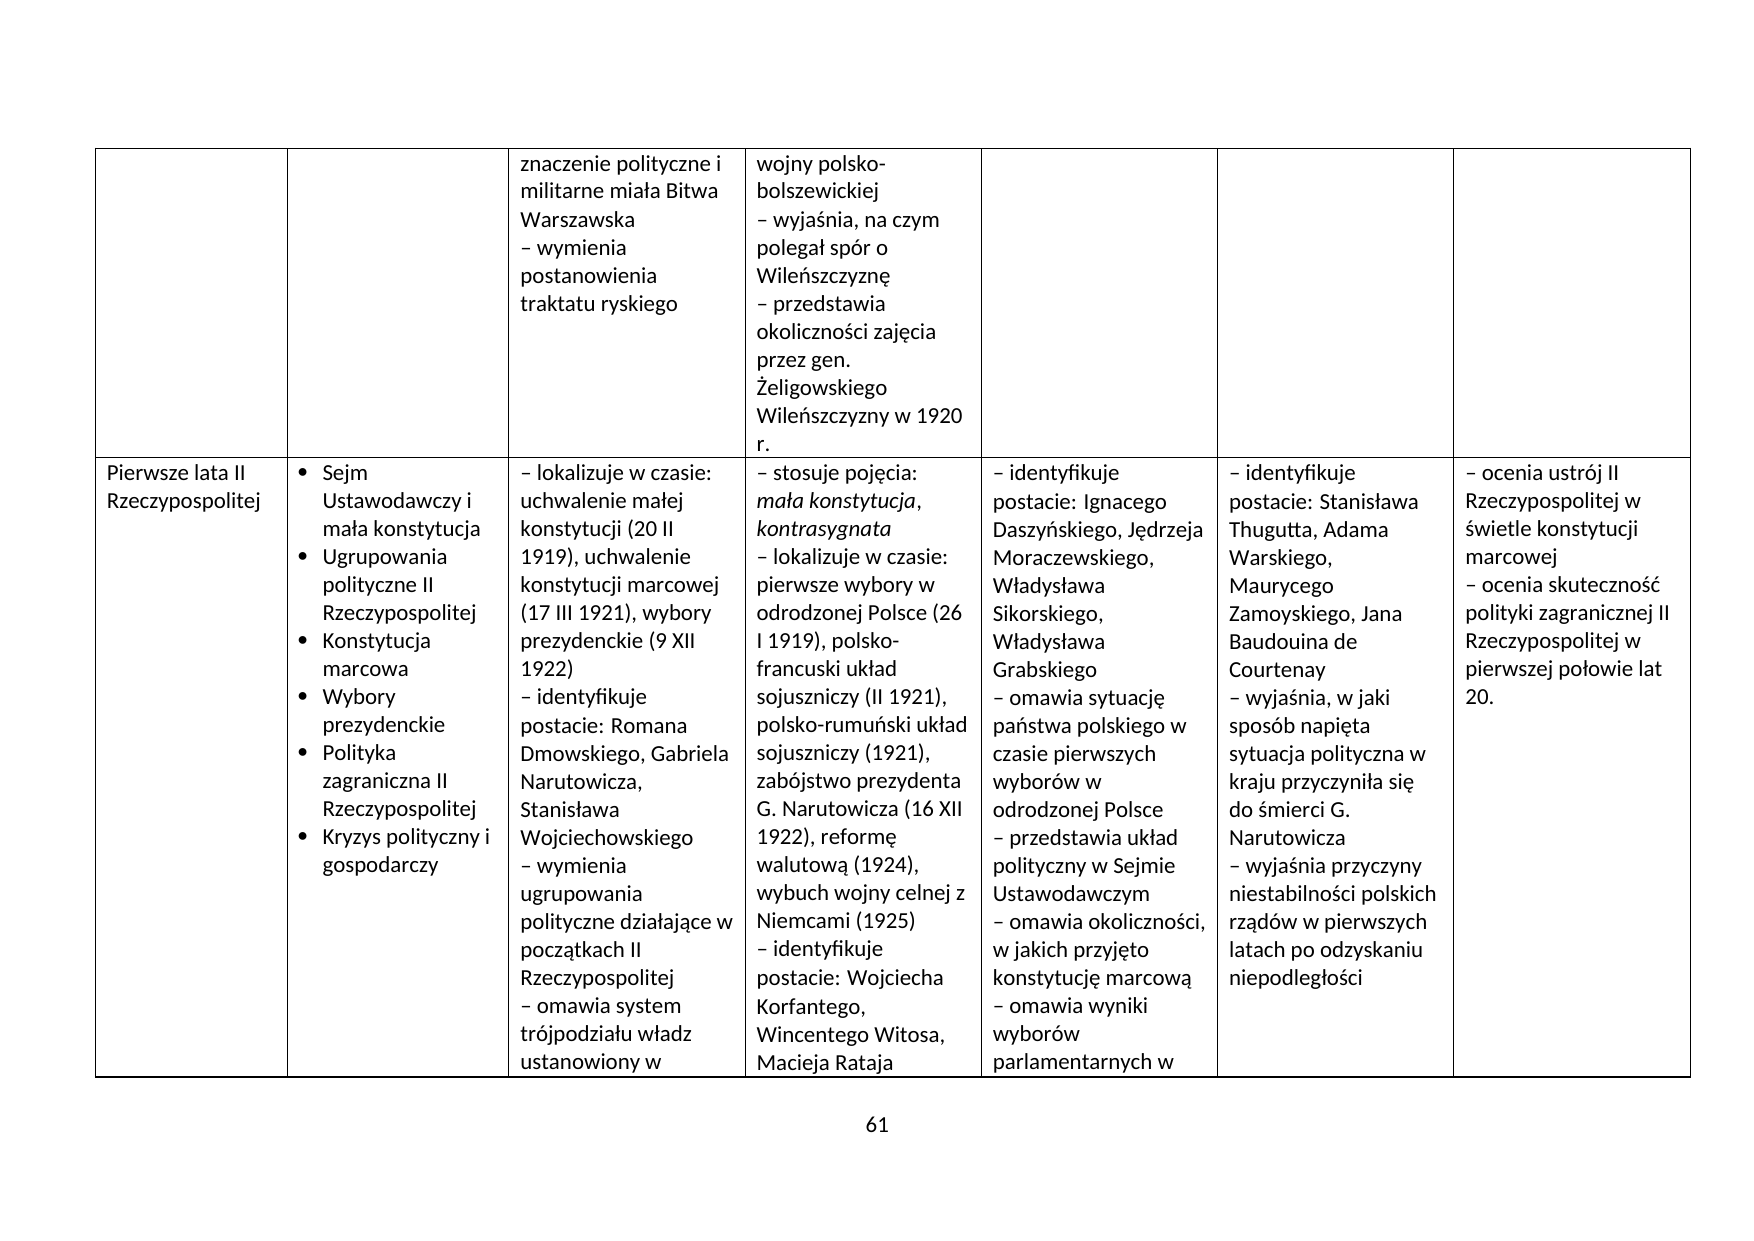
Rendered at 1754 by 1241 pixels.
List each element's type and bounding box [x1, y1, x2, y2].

table_cell [288, 458, 508, 1076]
table_cell [1454, 458, 1690, 1076]
table_cell [1218, 149, 1453, 457]
table_cell [96, 149, 287, 457]
table_cell [1218, 458, 1453, 1076]
table_cell [96, 458, 287, 1076]
table_cell [746, 149, 981, 457]
table_cell [288, 149, 508, 457]
table_cell [509, 458, 745, 1076]
table_cell [509, 149, 745, 457]
table_cell [982, 458, 1217, 1076]
table_cell [982, 149, 1217, 457]
table_cell [746, 458, 981, 1076]
table_cell [1454, 149, 1690, 457]
